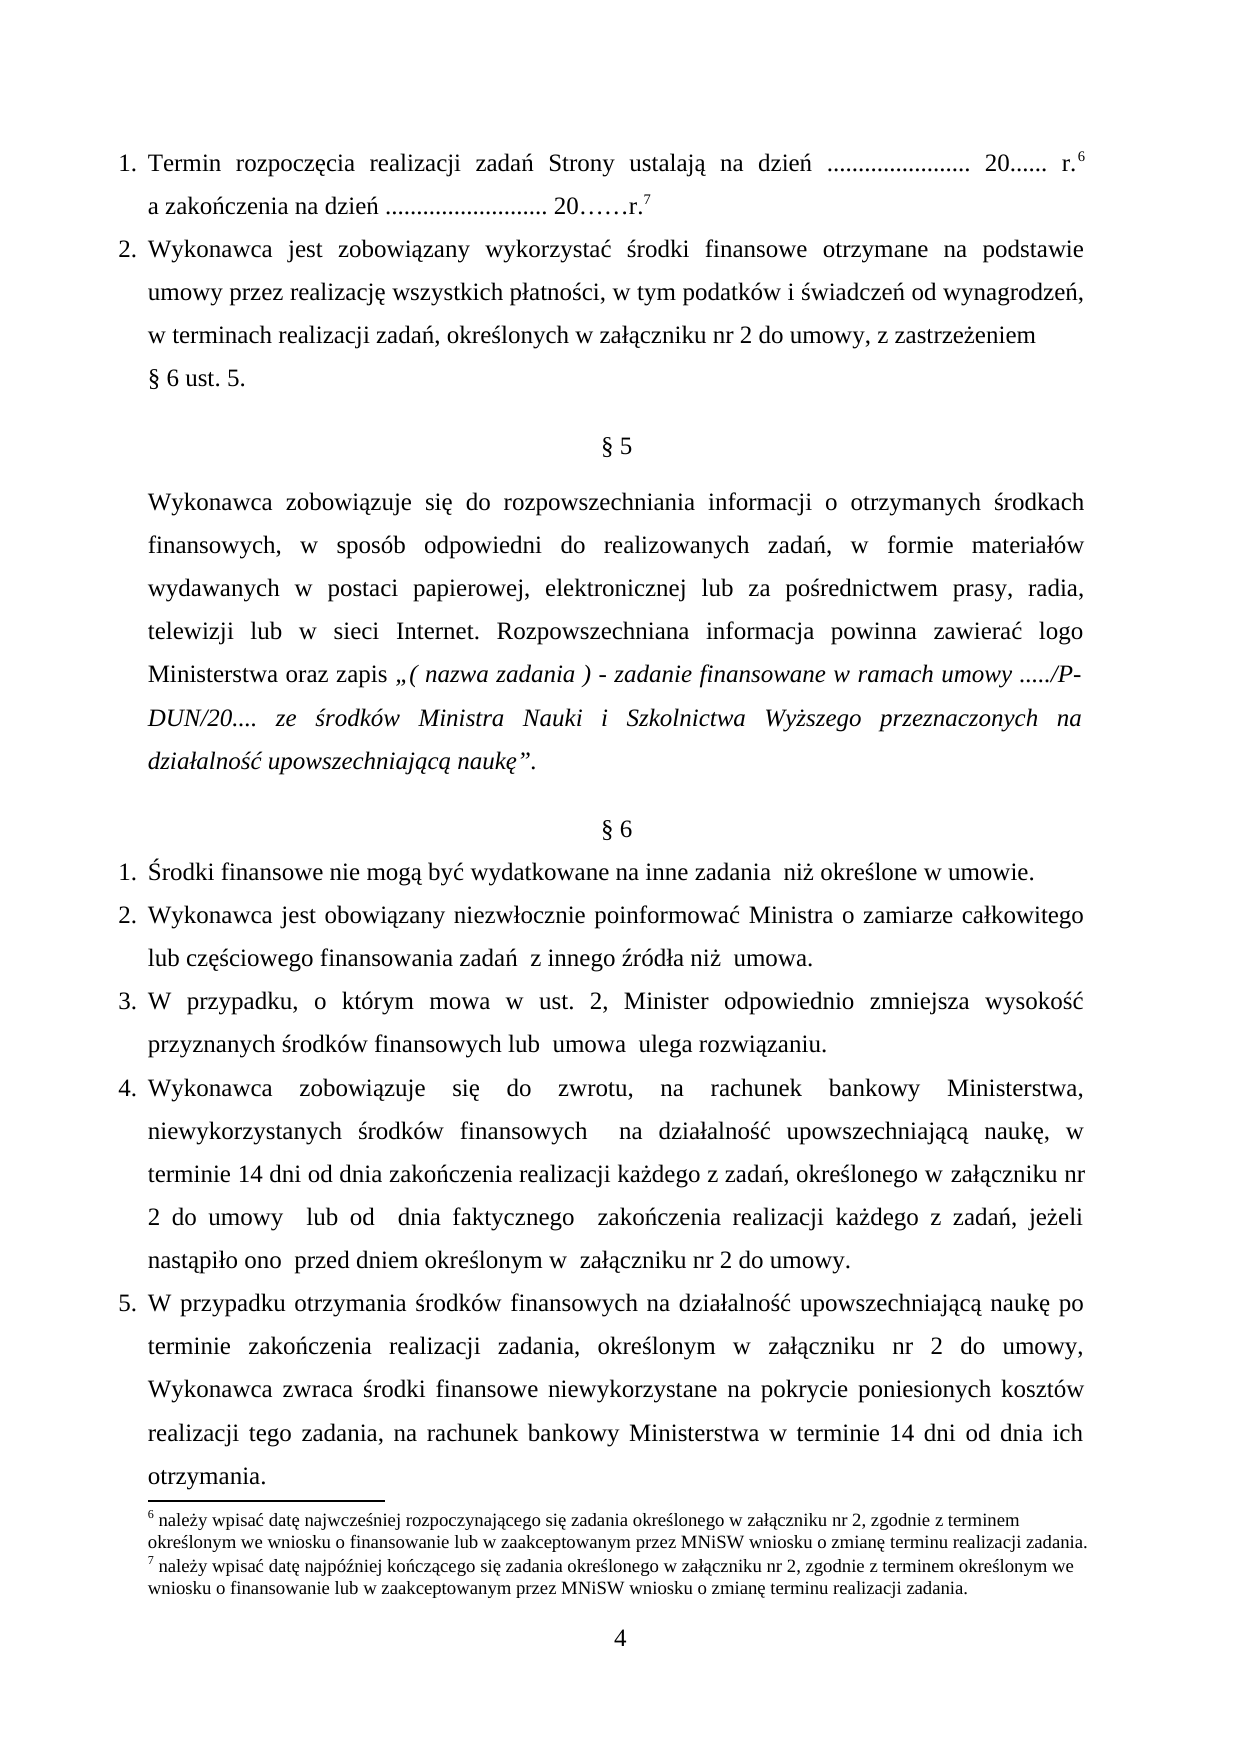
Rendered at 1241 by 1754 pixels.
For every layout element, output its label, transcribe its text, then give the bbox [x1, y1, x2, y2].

list W przypadku otrzymania środków finansowych na działalność upowszechniającą naukę po terminie zakończenia realizacji zadania, określonym w załączniku nr 2 do umowy, Wykonawca zwraca środki finansowe niewykorzystane na pokrycie poniesionych kosztów realizacji tego zadania, na rachunek bankowy Ministerstwa w terminie 14 dni od dnia ich otrzymania. [118, 1288, 1085, 1489]
list § 6 ust. 5. [148, 363, 1085, 392]
list Wykonawca zobowiązuje się do zwrotu, na rachunek bankowy Ministerstwa, niewykorzystanych środków finansowych na działalność upowszechniającą naukę, w terminie 14 dni od dnia zakończenia realizacji każdego z zadań, określonego w załączniku nr 2 do umowy lub od dnia faktycznego zakończenia realizacji każdego z zadań, jeżeli nastąpiło ono przed dniem określonym w załączniku nr 2 do umowy. [118, 1073, 1085, 1274]
text § 6 [148, 814, 1085, 843]
text Wykonawca zobowiązuje się do rozpowszechniania informacji o otrzymanych środkach finansowych, w sposób odpowiedni do realizowanych zadań, w formie materiałów wydawanych w postaci papierowej, elektronicznej lub za pośrednictwem prasy, radia, telewizji lub w sieci Internet. Rozpowszechniana informacja powinna zawierać logo Ministerstwa oraz zapis „( nazwa zadania ) - zadanie finansowane w ramach umowy ...../P-DUN/20.... ze środków Ministra Nauki i Szkolnictwa Wyższego przeznaczonych na działalność upowszechniającą naukę”. [148, 487, 1085, 774]
list Środki finansowe nie mogą być wydatkowane na inne zadania niż określone w umowie. [118, 857, 1085, 886]
list Wykonawca jest zobowiązany wykorzystać środki finansowe otrzymane na podstawie umowy przez realizację wszystkich płatności, w tym podatków i świadczeń od wynagrodzeń, w terminach realizacji zadań, określonych w załączniku nr 2 do umowy, z zastrzeżeniem [118, 234, 1085, 349]
list Termin rozpoczęcia realizacji zadań Strony ustalają na dzień ....................... 20...... r. a zakończenia na dzień .......................... 20……r. [118, 148, 1085, 219]
list Wykonawca jest obowiązany niezwłocznie poinformować Ministra o zamiarze całkowitego lub częściowego finansowania zadań z innego źródła niż umowa. [118, 900, 1085, 972]
text § 5 [148, 431, 1085, 460]
list W przypadku, o którym mowa w ust. 2, Minister odpowiednio zmniejsza wysokość przyznanych środków finansowych lub umowa ulega rozwiązaniu. [118, 986, 1085, 1058]
